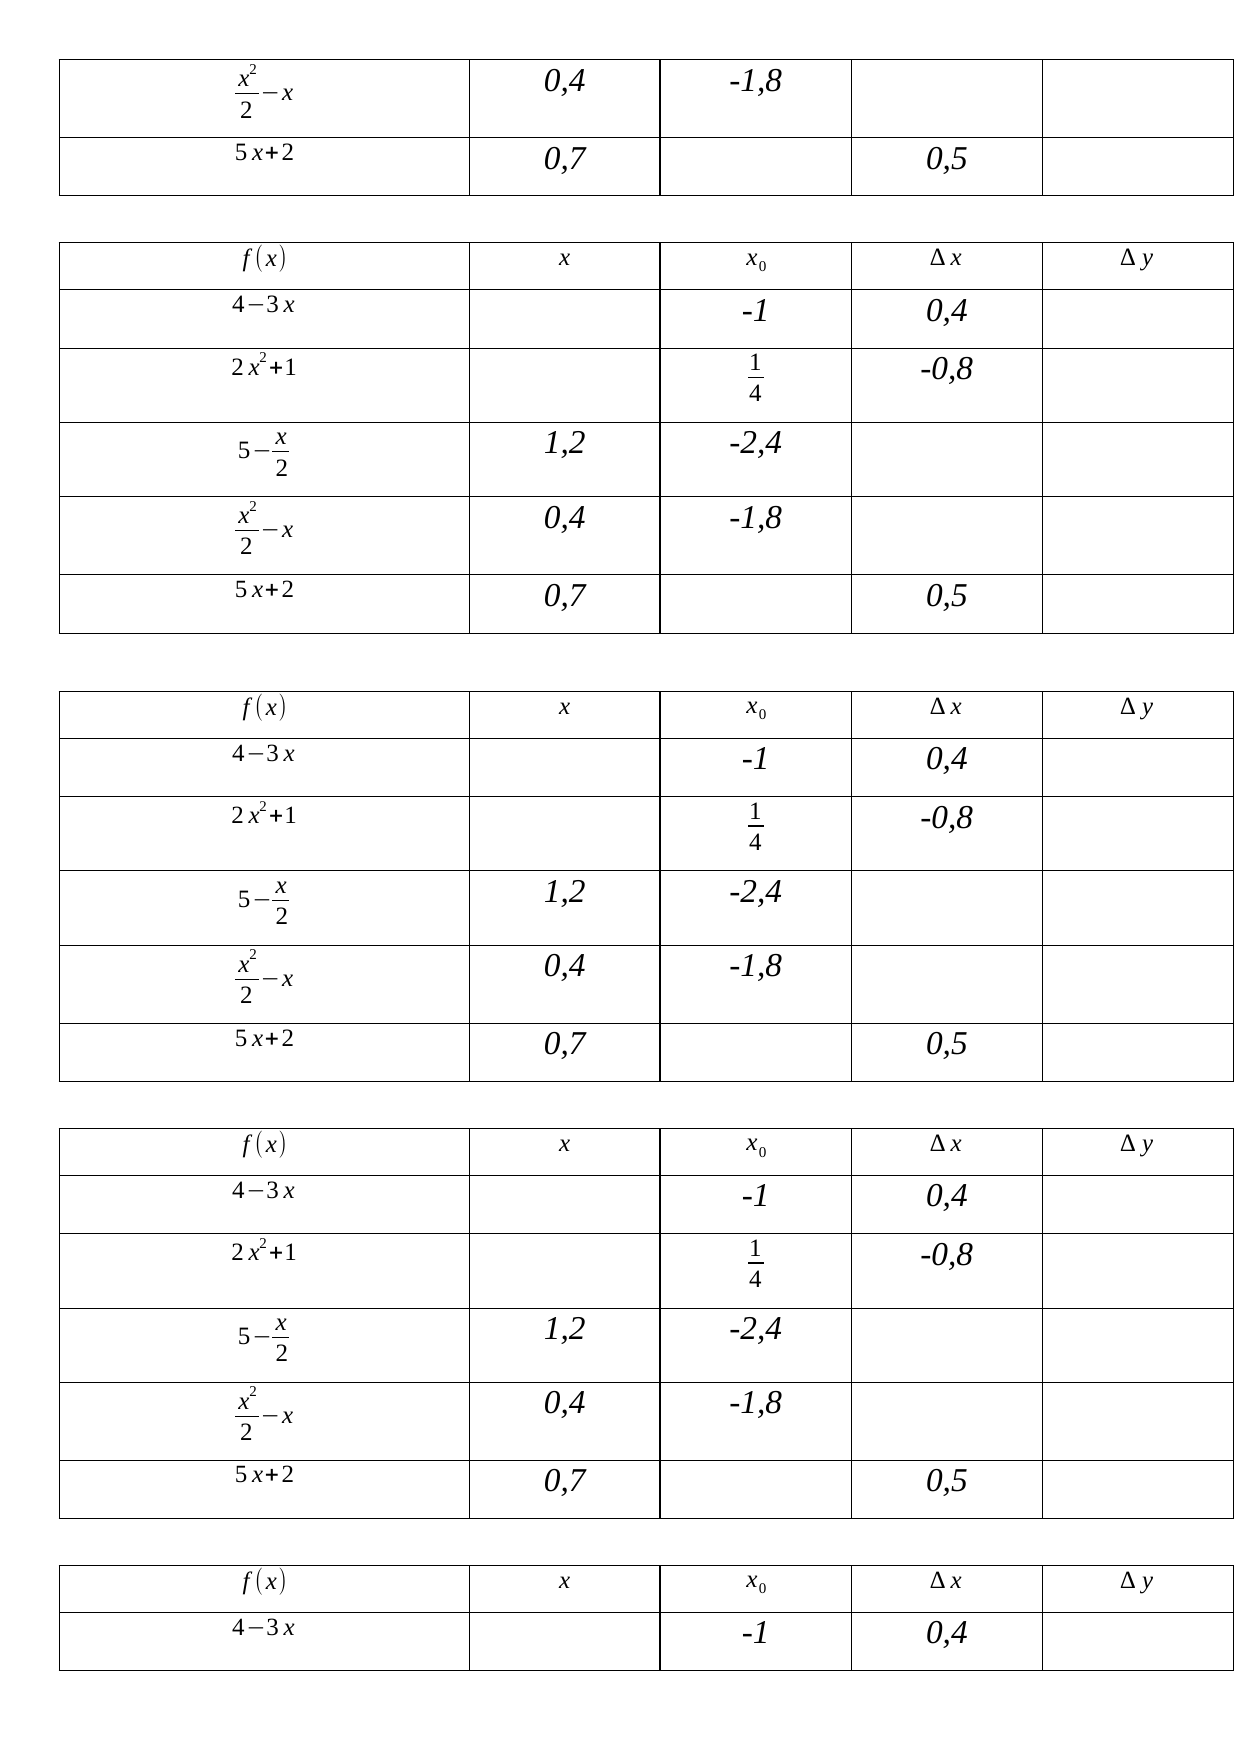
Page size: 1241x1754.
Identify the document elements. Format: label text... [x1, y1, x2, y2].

table_cell -1,8 [661, 497, 851, 574]
table_cell [661, 797, 851, 870]
table_header [661, 243, 851, 289]
table_header [470, 692, 659, 738]
table_cell 0,5 [852, 1024, 1042, 1081]
table_cell [661, 1234, 851, 1307]
table_header [60, 1566, 469, 1612]
table_cell [661, 138, 851, 195]
table_cell [60, 1383, 469, 1459]
table_cell 0,4 [470, 60, 659, 137]
table_cell 0,4 [852, 290, 1042, 347]
table_cell [60, 575, 469, 632]
table_cell [1043, 423, 1233, 496]
table_cell 0,4 [470, 1383, 659, 1459]
table_cell [60, 60, 469, 137]
table_cell [1043, 1309, 1233, 1382]
table_cell [60, 1234, 469, 1307]
table_header [661, 1566, 851, 1612]
table_header [1043, 1566, 1233, 1612]
table_cell [470, 739, 659, 796]
table_cell 0,5 [852, 1461, 1042, 1518]
table_header [852, 243, 1042, 289]
table_cell [60, 1024, 469, 1081]
table_cell [852, 60, 1042, 137]
table_header [852, 1129, 1042, 1174]
table_cell [1043, 349, 1233, 422]
table_cell [852, 423, 1042, 496]
table_header [470, 243, 659, 289]
table_cell [470, 1176, 659, 1233]
table_cell -0,8 [852, 797, 1042, 870]
table_header [470, 1129, 659, 1174]
table_header [470, 1566, 659, 1612]
table_cell [661, 1461, 851, 1518]
table_cell [60, 1613, 469, 1670]
table_cell 1,2 [470, 871, 659, 945]
table_cell [470, 797, 659, 870]
table_cell [60, 871, 469, 945]
table_cell -1 [661, 1613, 851, 1670]
table_header [60, 1129, 469, 1174]
table_cell -2,4 [661, 871, 851, 945]
table_cell [1043, 797, 1233, 870]
table_cell [60, 138, 469, 195]
table_cell 0,7 [470, 138, 659, 195]
table_cell 0,7 [470, 1024, 659, 1081]
table_cell 0,5 [852, 575, 1042, 632]
table_cell [60, 290, 469, 347]
table_cell [470, 1234, 659, 1307]
table_cell [1043, 290, 1233, 347]
table_header [661, 1129, 851, 1174]
table_cell -1 [661, 1176, 851, 1233]
table_header [1043, 243, 1233, 289]
table_cell [60, 423, 469, 496]
table_cell [60, 739, 469, 796]
table_cell [1043, 575, 1233, 632]
table_cell 1,2 [470, 423, 659, 496]
table_cell [1043, 946, 1233, 1022]
table_cell [1043, 1024, 1233, 1081]
table_cell [1043, 1613, 1233, 1670]
table_cell [60, 497, 469, 574]
table_cell -2,4 [661, 1309, 851, 1382]
table_cell [1043, 497, 1233, 574]
table_header [1043, 1129, 1233, 1174]
table_cell [60, 349, 469, 422]
table_header [852, 692, 1042, 738]
table_cell [470, 290, 659, 347]
table_cell [661, 575, 851, 632]
table_cell [1043, 1461, 1233, 1518]
table_cell 0,5 [852, 138, 1042, 195]
table_cell -1 [661, 739, 851, 796]
table_header [60, 243, 469, 289]
table_cell [852, 1309, 1042, 1382]
table_cell -1 [661, 290, 851, 347]
table_cell [1043, 138, 1233, 195]
table_cell [1043, 1176, 1233, 1233]
table_cell [852, 946, 1042, 1022]
table_cell [1043, 1383, 1233, 1459]
table_cell [661, 1024, 851, 1081]
table_cell 0,4 [852, 1176, 1042, 1233]
table_cell [661, 349, 851, 422]
table_cell [852, 871, 1042, 945]
table_cell [470, 349, 659, 422]
table_cell 0,7 [470, 575, 659, 632]
table_cell -1,8 [661, 946, 851, 1022]
table_cell -0,8 [852, 349, 1042, 422]
table_cell [1043, 739, 1233, 796]
table_header [661, 692, 851, 738]
table_header [60, 692, 469, 738]
table_cell [1043, 60, 1233, 137]
table_cell [60, 1176, 469, 1233]
table_cell 0,4 [852, 1613, 1042, 1670]
table_cell -2,4 [661, 423, 851, 496]
table_header [1043, 692, 1233, 738]
table_cell [852, 497, 1042, 574]
table_cell [852, 1383, 1042, 1459]
table_cell 0,7 [470, 1461, 659, 1518]
table_cell -0,8 [852, 1234, 1042, 1307]
table_cell [60, 797, 469, 870]
table_cell [1043, 871, 1233, 945]
table_cell [60, 1309, 469, 1382]
table_cell 0,4 [470, 497, 659, 574]
table_cell 1,2 [470, 1309, 659, 1382]
table_cell [470, 1613, 659, 1670]
table_cell [1043, 1234, 1233, 1307]
table_cell [60, 1461, 469, 1518]
table_cell [60, 946, 469, 1022]
table_cell -1,8 [661, 60, 851, 137]
table_header [852, 1566, 1042, 1612]
table_cell -1,8 [661, 1383, 851, 1459]
table_cell 0,4 [852, 739, 1042, 796]
table_cell 0,4 [470, 946, 659, 1022]
